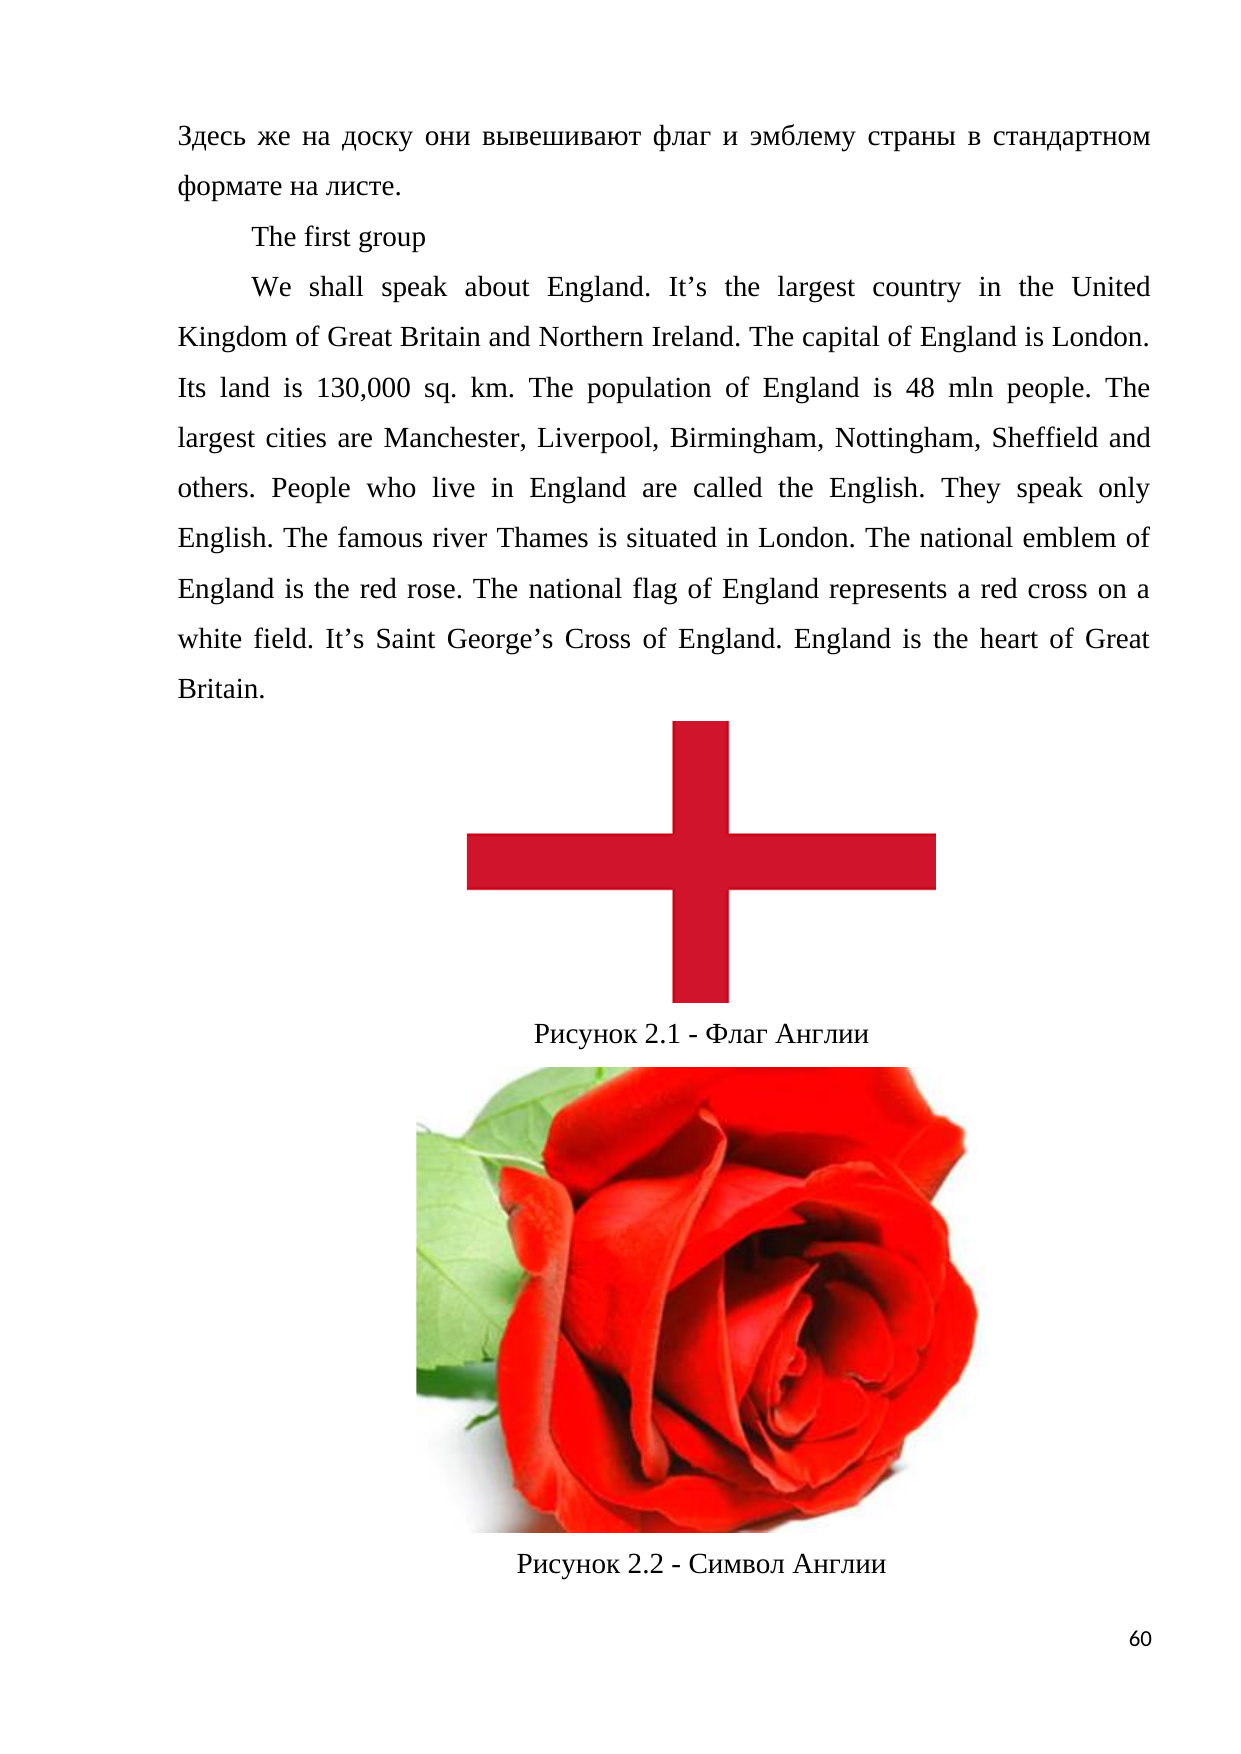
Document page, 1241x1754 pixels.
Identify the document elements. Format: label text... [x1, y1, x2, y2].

text Рисунок 2.2 - Символ Англии [177, 1547, 1152, 1580]
picture [416, 1067, 987, 1533]
text We shall speak about England. It’s the largest country in the United Kingdom of Great Britain and Northern Ireland. The capital of England is London. Its land is 130,000 sq. km. The population of England is 48 mln people. The largest cities are Manchester, Liverpool, Birmingham, Nottingham, Sheffield and others. People who live in England are called the English. They speak only English. The famous river Thames is situated in London. The national emblem of England is the red rose. The national flag of England represents a red cross on a white field. It’s Saint George’s Cross of England. England is the heart of Great Britain. [177, 269, 1152, 705]
text Рисунок 2.1 - Флаг Англии [177, 1017, 1152, 1050]
picture [466, 721, 936, 1003]
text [177, 118, 1152, 202]
text The first group [177, 219, 1152, 252]
